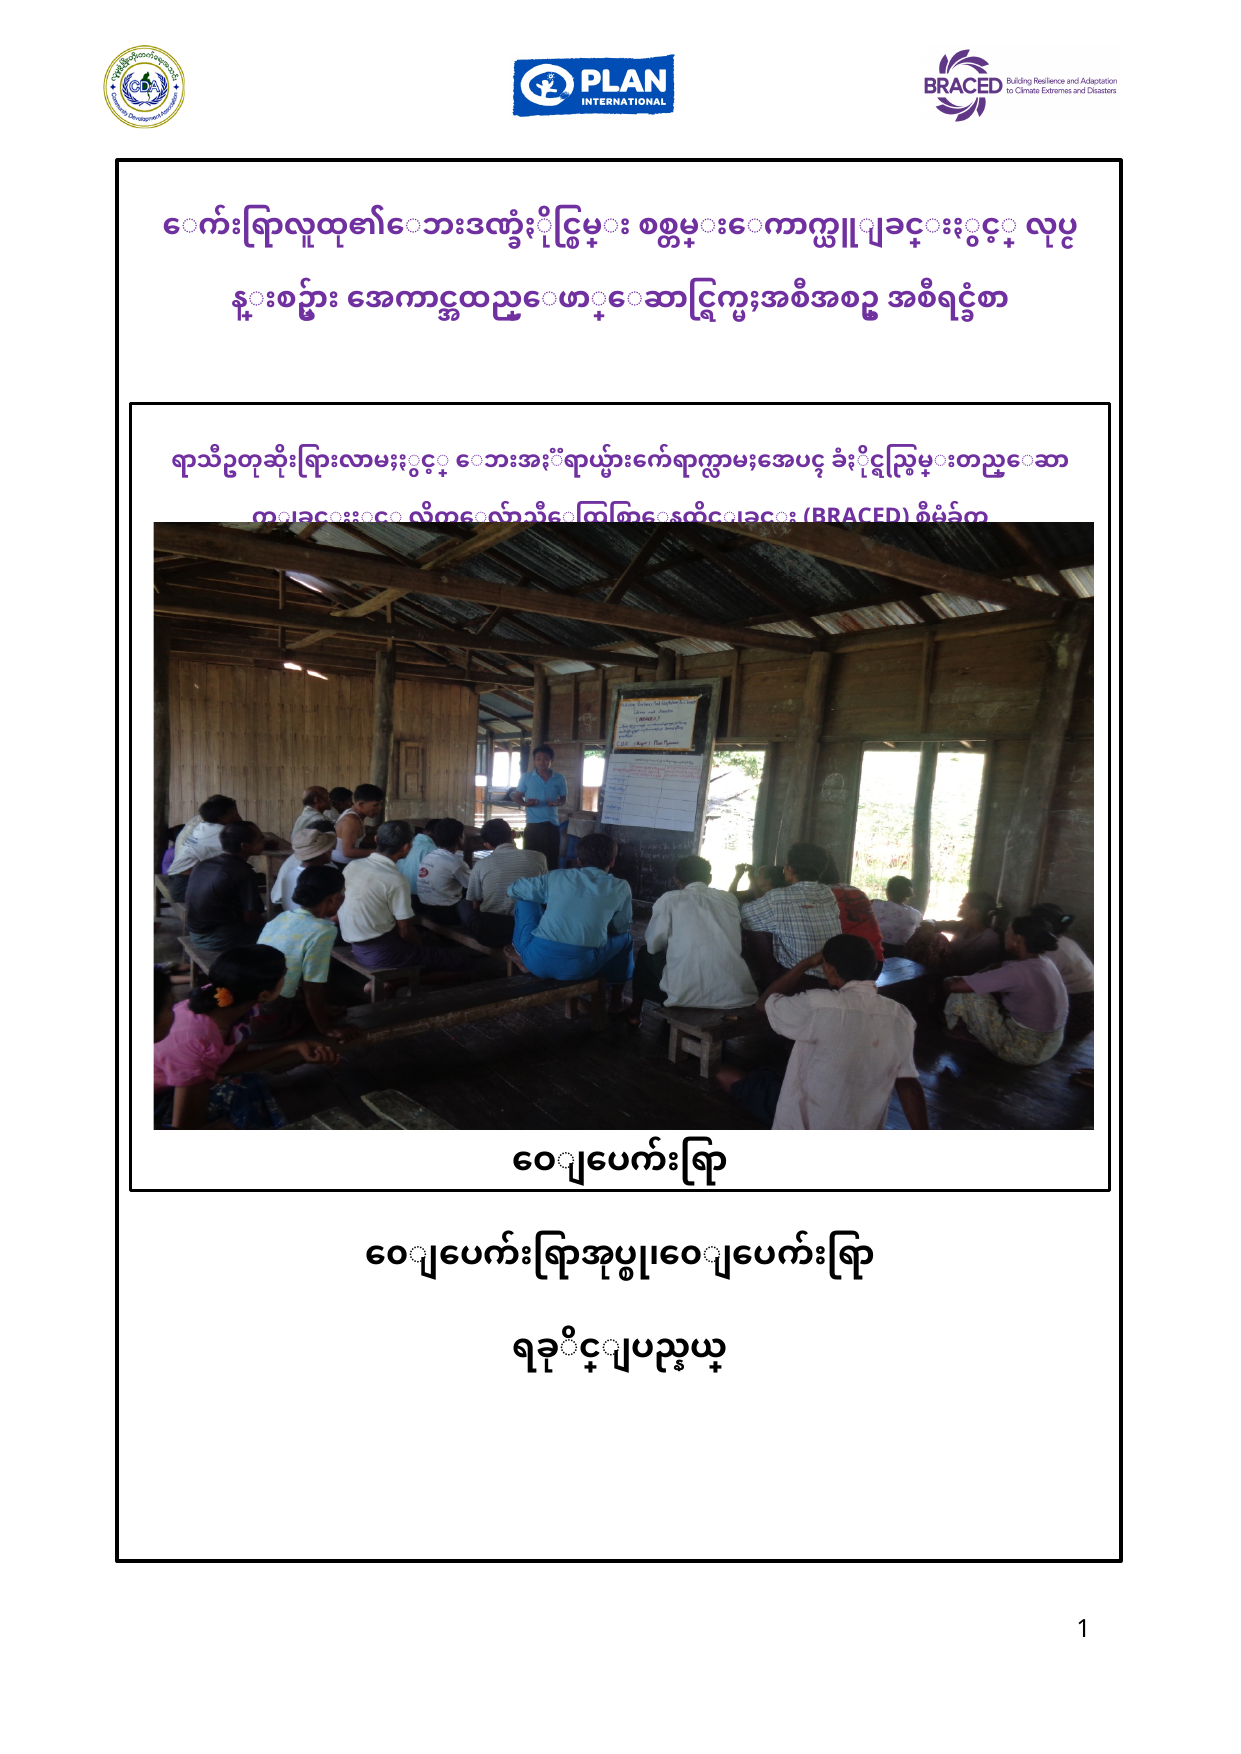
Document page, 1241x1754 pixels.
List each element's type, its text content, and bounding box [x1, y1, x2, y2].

picture [509, 52, 678, 120]
text ေက်းရြာလူထု၏ေဘးဒဏ္ခံႏိုင္စြမ္း စစ္တမ္းေကာက္ယူျခင္းႏွင့္ လုပ္ငန္းစဥ္မ်ား အေကာင္အထည္ေဖာ္ေဆာင္ရြက္မႈအစီအစဥ္ အစီရင္ခံစာ [150, 196, 1090, 333]
text ရာသီဥတုဆိုးရြားလာမႈႏွင့္ ေဘးအႏၱရာယ္မ်ားက်ေရာက္လာမႈအေပၚ ခံႏိုင္ရည္စြမ္းတည္ေဆာက္ျခင္းႏွင့္ လိုက္ေလ်ာညီေထြစြာေနထိုင္ျခင္း (BRACED) စီမံခ်က္ [150, 437, 1090, 544]
picture [920, 45, 1122, 125]
picture [103, 45, 185, 129]
text ရခုိင္ျပည္နယ္ [150, 1314, 1090, 1386]
text ၀ေျပေက်းရြာအုပ္စု၊၀ေျပေက်းရြာ [150, 1220, 1090, 1293]
picture [153, 522, 1094, 1130]
text ဝေျပေက်းရြာ [150, 1126, 1090, 1189]
